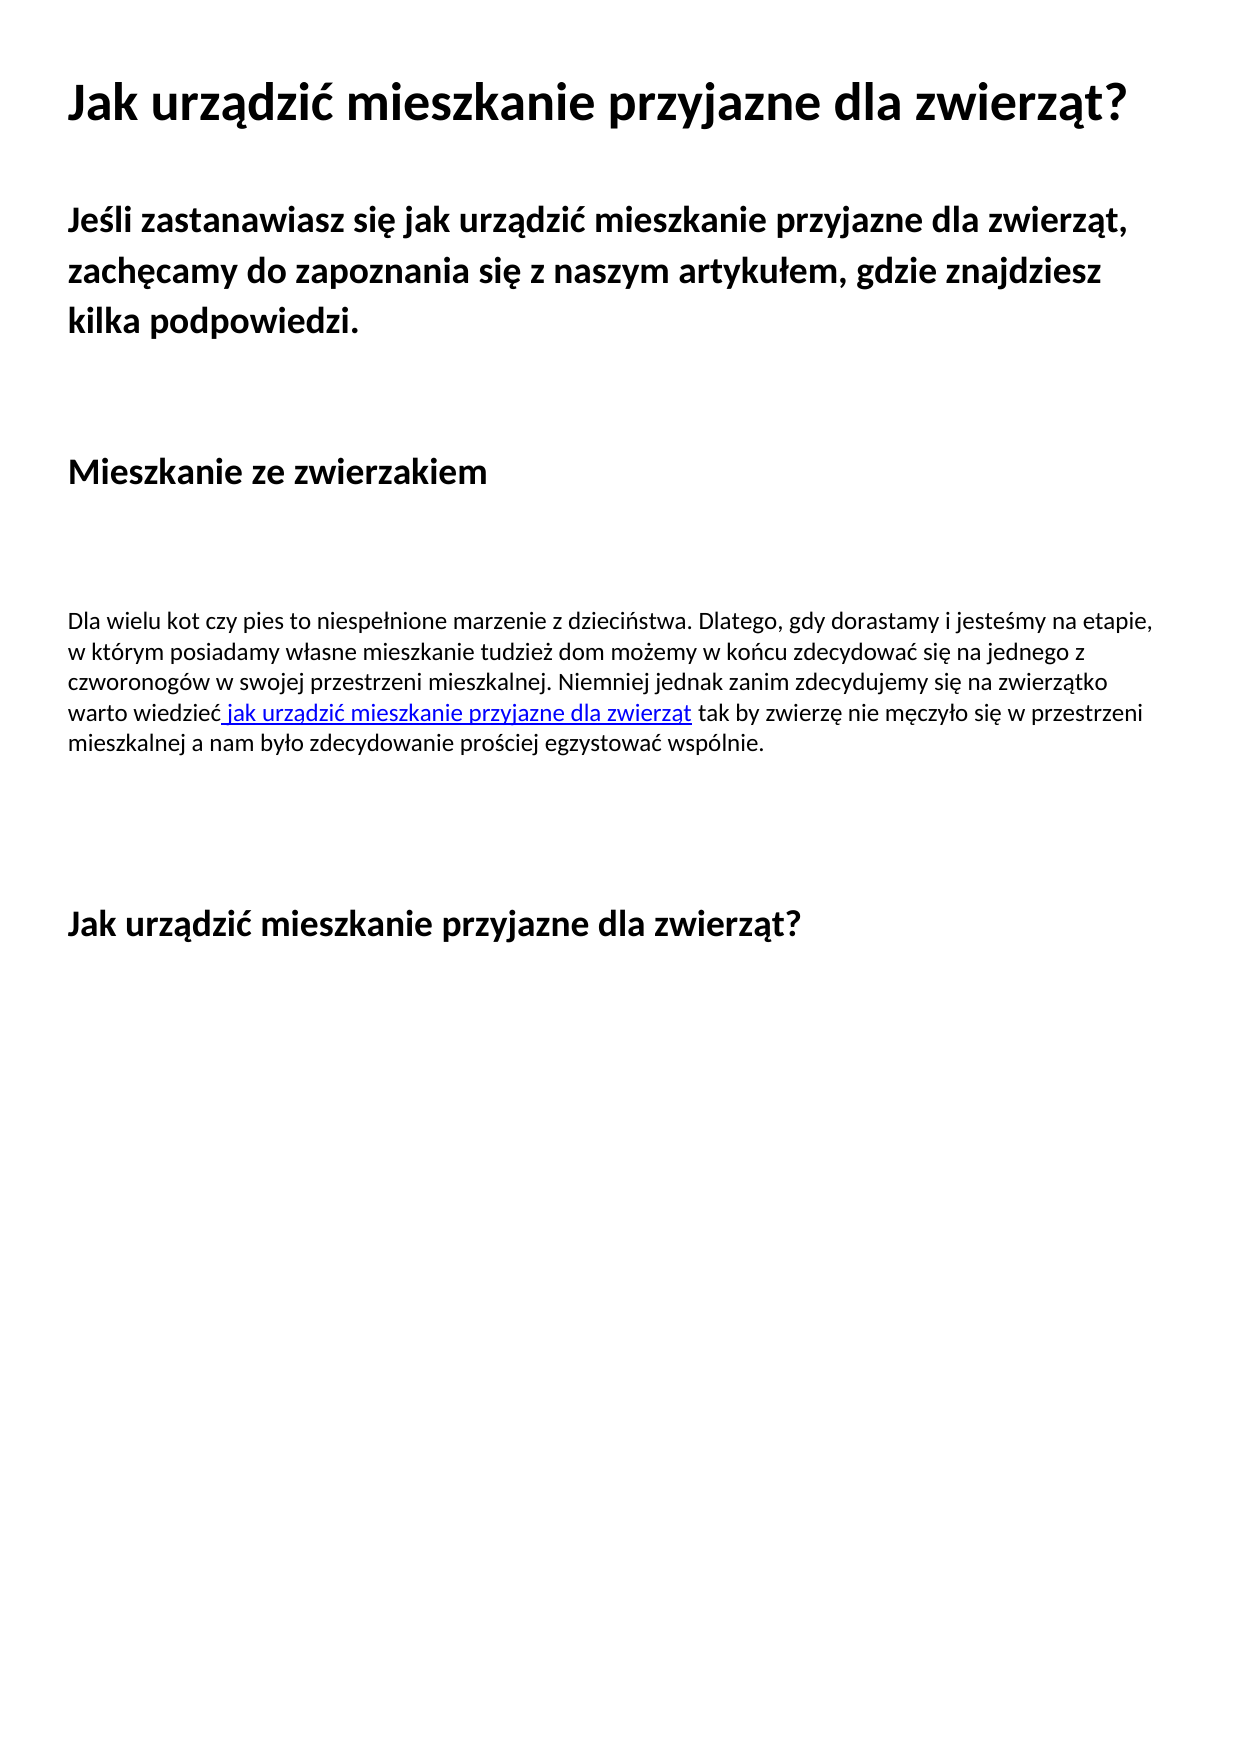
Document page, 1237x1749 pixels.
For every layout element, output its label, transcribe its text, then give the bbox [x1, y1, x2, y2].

text Mieszkanie ze zwierzakiem [68, 448, 1169, 493]
text Dla wielu kot czy pies to niespełnione marzenie z dzieciństwa. Dlatego, gdy dorastamy i jesteśmy na etapie, w którym posiadamy własne mieszkanie tudzież dom możemy w końcu zdecydować się na jednego z czworonogów w swojej przestrzeni mieszkalnej. Niemniej jednak zanim zdecydujemy się na zwierzątko warto wiedzieć jak urządzić mieszkanie przyjazne dla zwierząt tak by zwierzę nie męczyło się w przestrzeni mieszkalnej a nam było zdecydowanie prościej egzystować wspólnie. [68, 605, 1169, 758]
text Jeśli zastanawiasz się jak urządzić mieszkanie przyjazne dla zwierząt, zachęcamy do zapoznania się z naszym artykułem, gdzie znajdziesz kilka podpowiedzi. [68, 196, 1169, 343]
text Jak urządzić mieszkanie przyjazne dla zwierząt? [68, 68, 1169, 134]
text Jak urządzić mieszkanie przyjazne dla zwierząt? [68, 899, 1169, 945]
